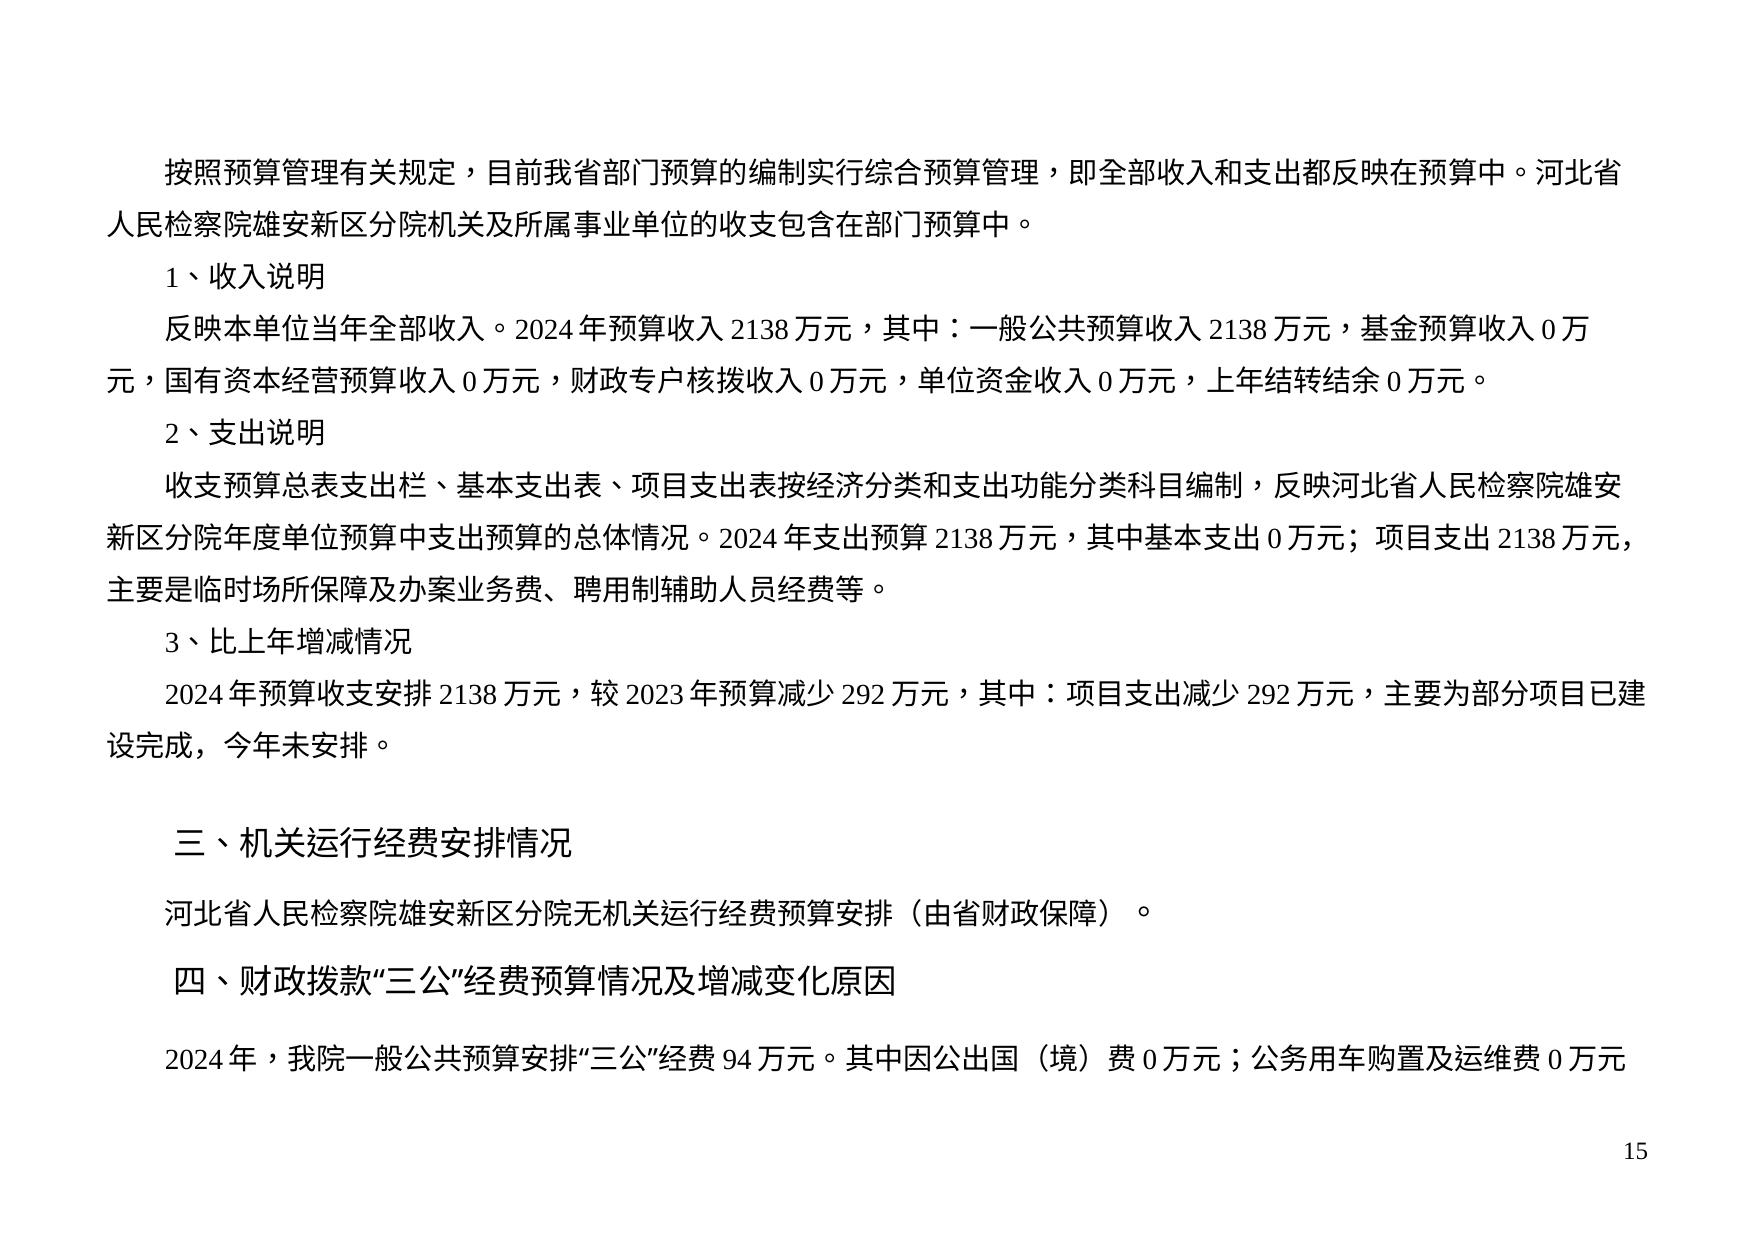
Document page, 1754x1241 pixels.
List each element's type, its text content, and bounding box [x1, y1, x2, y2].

text 四、财政拨款“三公”经费预算情况及增减变化原因 [106, 958, 1648, 1004]
text 收支预算总表支出栏、基本支出表、项目支出表按经济分类和支出功能分类科目编制，反映河北省人民检察院雄安新区分院年度单位预算中支出预算的总体情况。2024年支出预算2138万元，其中基本支出0万元；项目支出2138万元，主要是临时场所保障及办案业务费、聘用制辅助人员经费等。 [106, 454, 1648, 611]
list 机关运行经费安排情况 [106, 820, 1648, 865]
text 3、比上年增减情况 [106, 611, 1648, 663]
text 反映本单位当年全部收入。2024年预算收入2138万元，其中：一般公共预算收入2138万元，基金预算收入0万元，国有资本经营预算收入0万元，财政专户核拨收入0万元，单位资金收入0万元，上年结转结余0万元。 [106, 298, 1648, 402]
text 2024年预算收支安排2138万元，较2023年预算减少292万元，其中：项目支出减少292万元，主要为部分项目已建设完成，今年未安排。 [106, 663, 1648, 767]
text 1、收入说明 [106, 246, 1648, 298]
list 河北省人民检察院雄安新区分院无机关运行经费预算安排（由省财政保障）。 [106, 889, 1648, 934]
text 2、支出说明 [106, 402, 1648, 454]
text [106, 1027, 1648, 1079]
text 按照预算管理有关规定，目前我省部门预算的编制实行综合预算管理，即全部收入和支出都反映在预算中。河北省人民检察院雄安新区分院机关及所属事业单位的收支包含在部门预算中。 [106, 142, 1648, 246]
